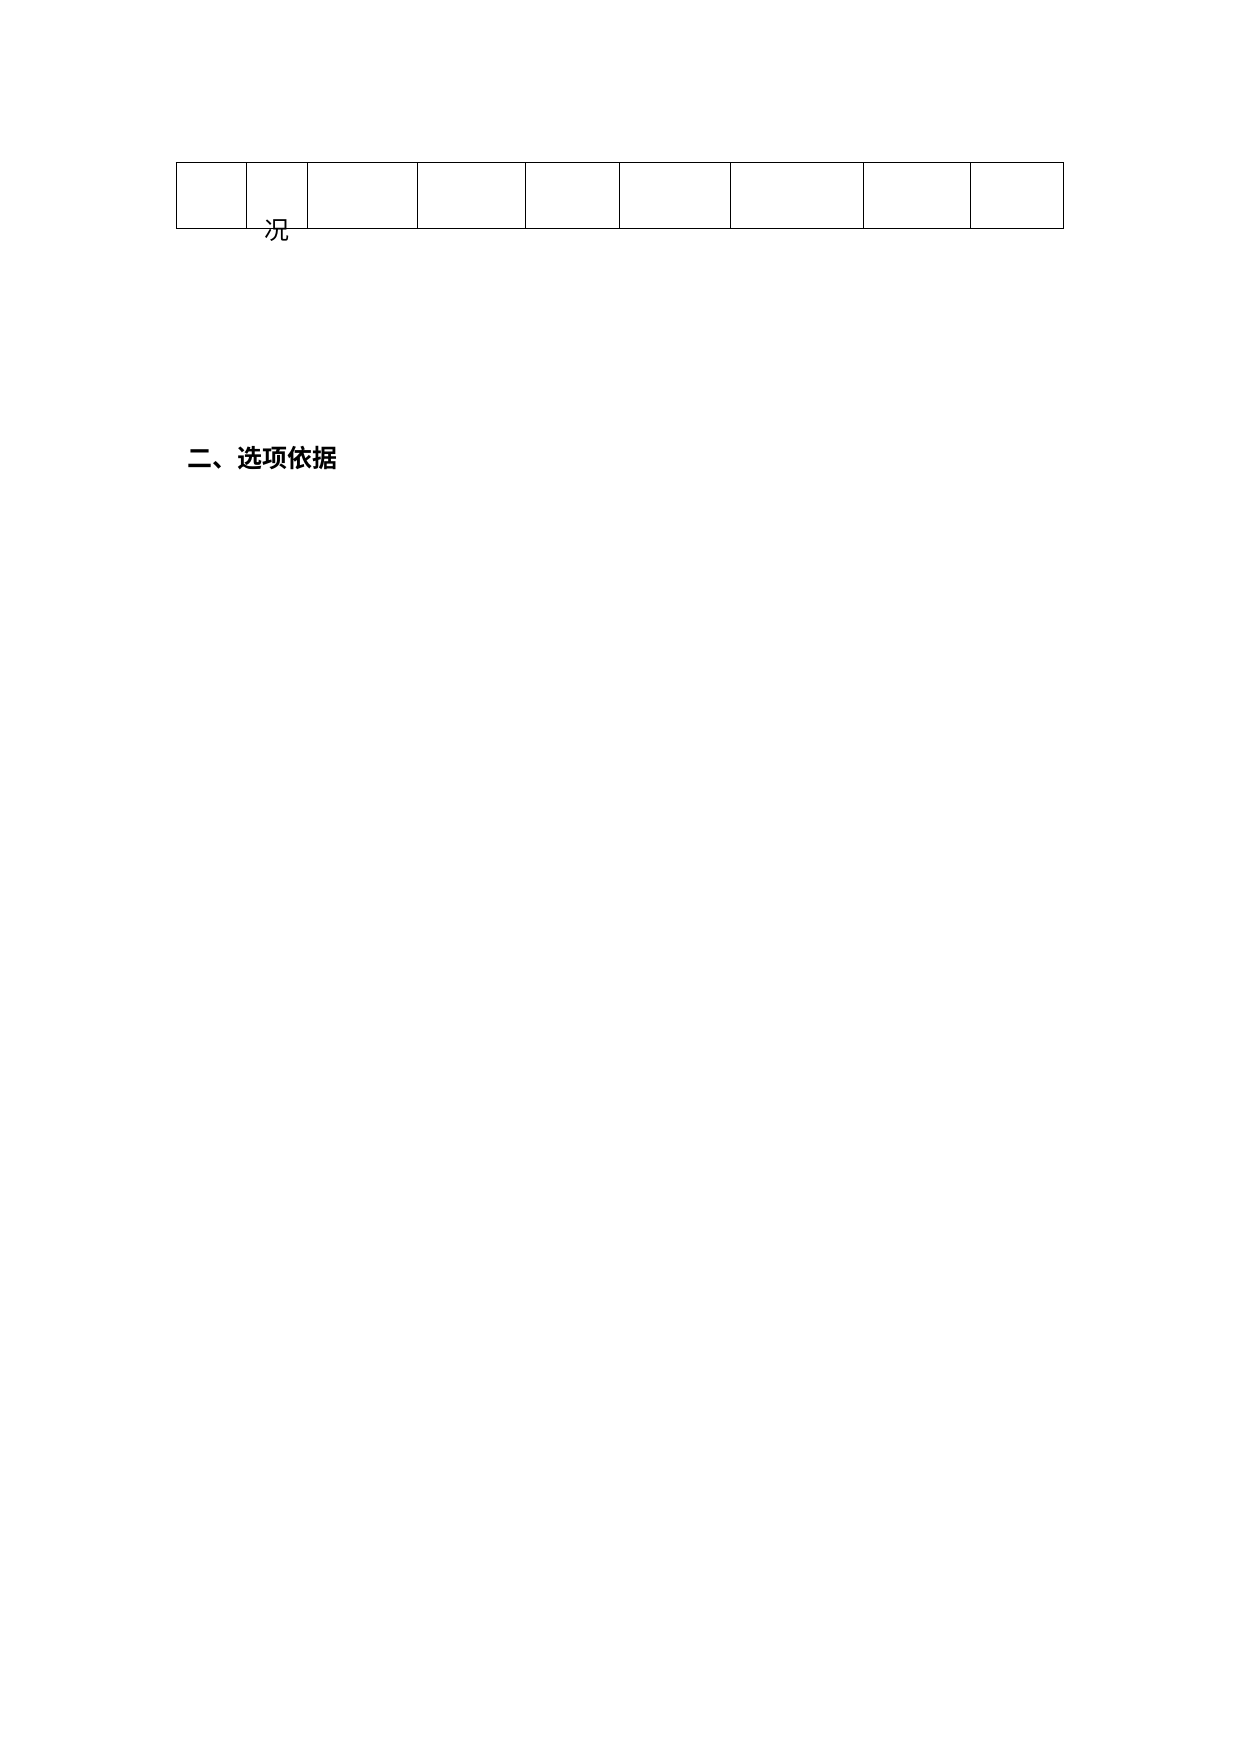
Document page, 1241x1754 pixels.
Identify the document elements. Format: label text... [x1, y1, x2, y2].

table_cell [731, 163, 863, 228]
text 二、选项依据 [187, 424, 1053, 489]
table_cell [864, 163, 970, 228]
table_cell [308, 163, 417, 228]
table_cell [620, 163, 730, 228]
table_cell [418, 163, 525, 228]
table_cell [971, 163, 1063, 228]
table_cell [526, 163, 619, 228]
